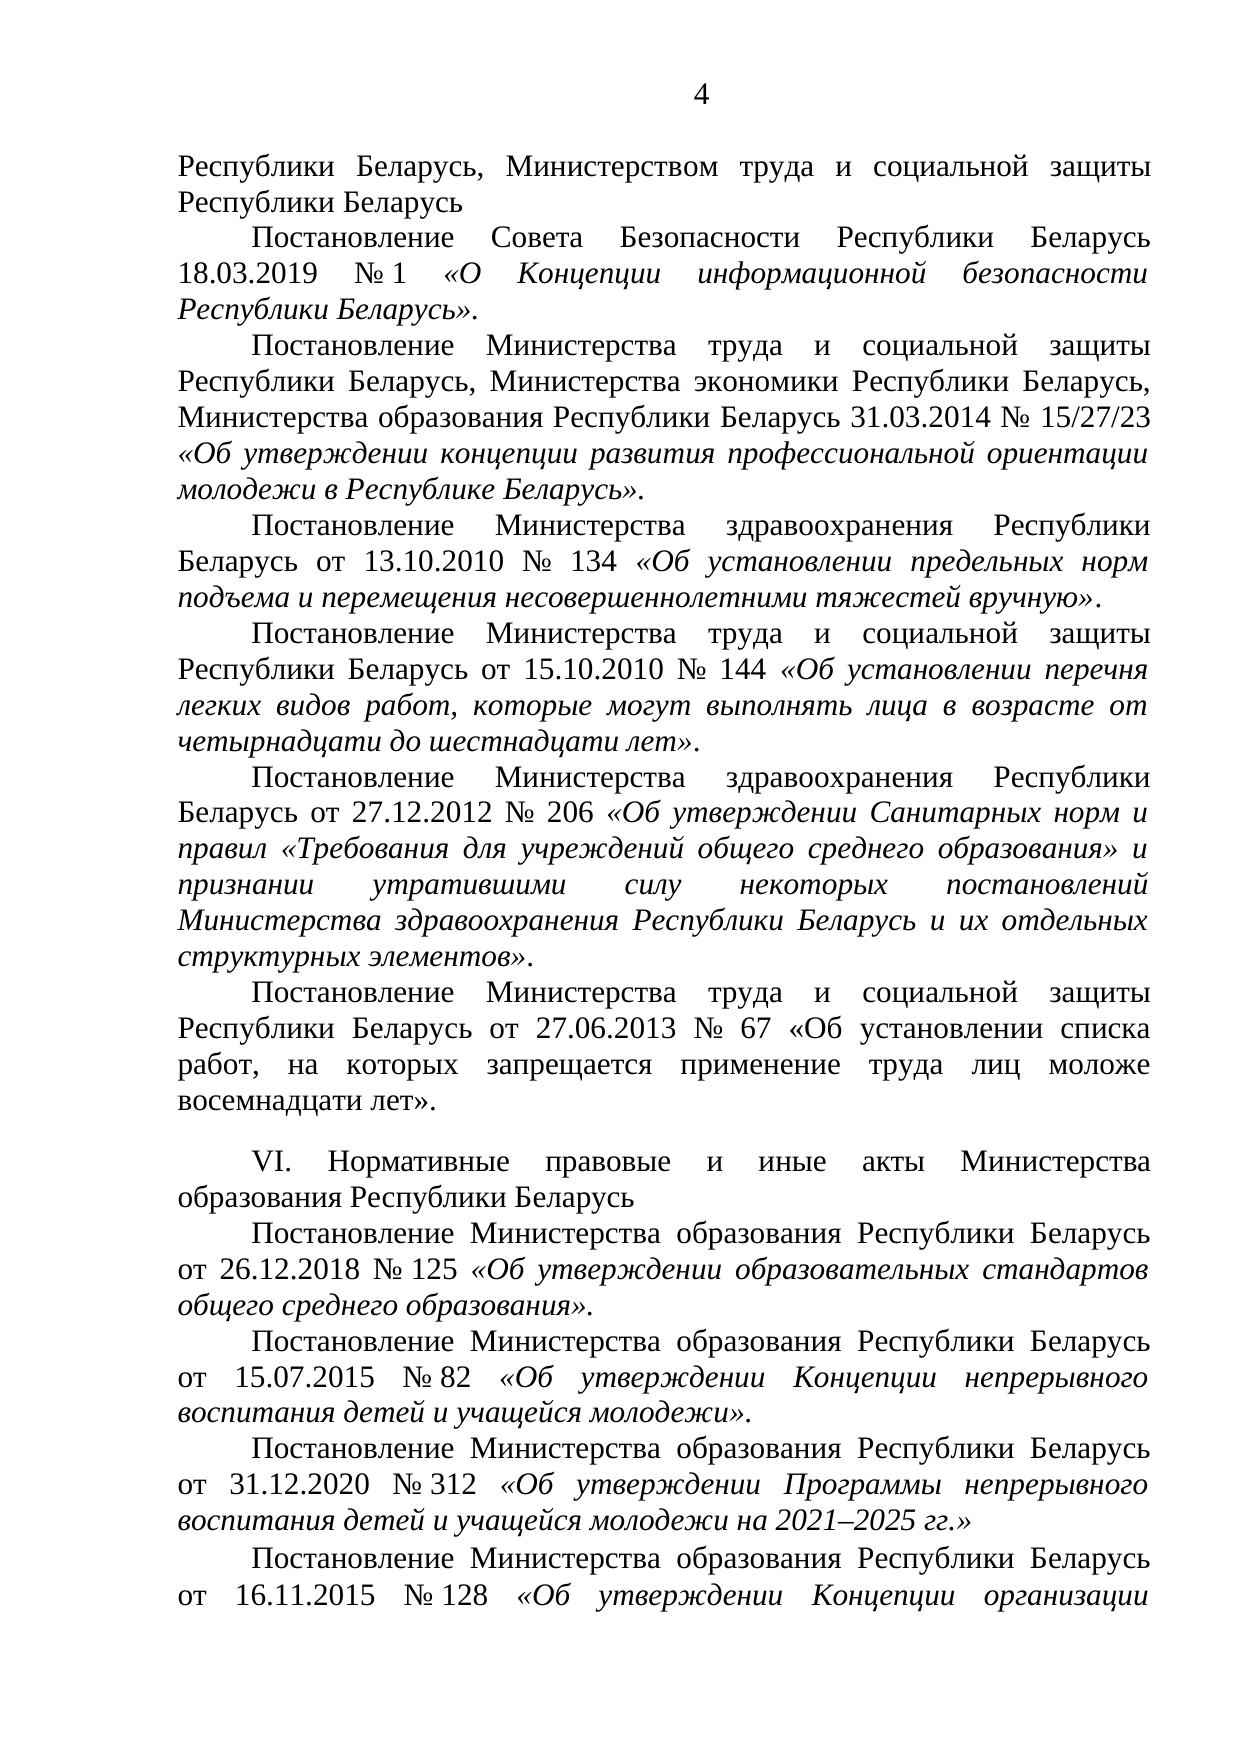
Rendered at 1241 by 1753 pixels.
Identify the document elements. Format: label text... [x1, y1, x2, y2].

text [177, 1537, 1152, 1612]
text Постановление Министерства труда и социальной защиты Республики Беларусь от 15.10.2010 № 144 «Об установлении перечня легких видов работ, которые могут выполнять лица в возрасте от четырнадцати до шестнадцати лет». [177, 614, 1152, 758]
text VI. Нормативные правовые и иные акты Министерства образования Республики Беларусь [177, 1142, 1152, 1214]
text Постановление Министерства труда и социальной защиты Республики Беларусь, Министерства экономики Республики Беларусь, Министерства образования Республики Беларусь 31.03.2014 № 15/27/23 «Об утверждении концепции развития профессиональной ориентации молодежи в Республике Беларусь». [177, 327, 1152, 506]
text Постановление Министерства здравоохранения Республики Беларусь от 27.12.2012 № 206 «Об утверждении Санитарных норм и правил «Требования для учреждений общего среднего образования» и признании утратившими силу некоторых постановлений Министерства здравоохранения Республики Беларусь и их отдельных структурных элементов». [177, 758, 1152, 973]
text Постановление Министерства труда и социальной защиты Республики Беларусь от 27.06.2013 № 67 «Об установлении списка работ, на которых запрещается применение труда лиц моложе восемнадцати лет». [177, 973, 1152, 1117]
text Постановление Министерства образования Республики Беларусь от 31.12.2020 № 312 «Об утверждении Программы непрерывного воспитания детей и учащейся молодежи на 2021–2025 гг.» [177, 1430, 1152, 1537]
text Постановление Министерства образования Республики Беларусь от 15.07.2015 № 82 «Об утверждении Концепции непрерывного воспитания детей и учащейся молодежи». [177, 1322, 1152, 1430]
text Постановление Министерства здравоохранения Республики Беларусь от 13.10.2010 № 134 «Об установлении предельных норм подъема и перемещения несовершеннолетними тяжестей вручную». [177, 506, 1152, 614]
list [177, 147, 1152, 219]
text Постановление Совета Безопасности Республики Беларусь 18.03.2019 № 1 «О Концепции информационной безопасности Республики Беларусь». [177, 219, 1152, 327]
text Постановление Министерства образования Республики Беларусь от 26.12.2018 № 125 «Об утверждении образовательных стандартов общего среднего образования». [177, 1214, 1152, 1322]
